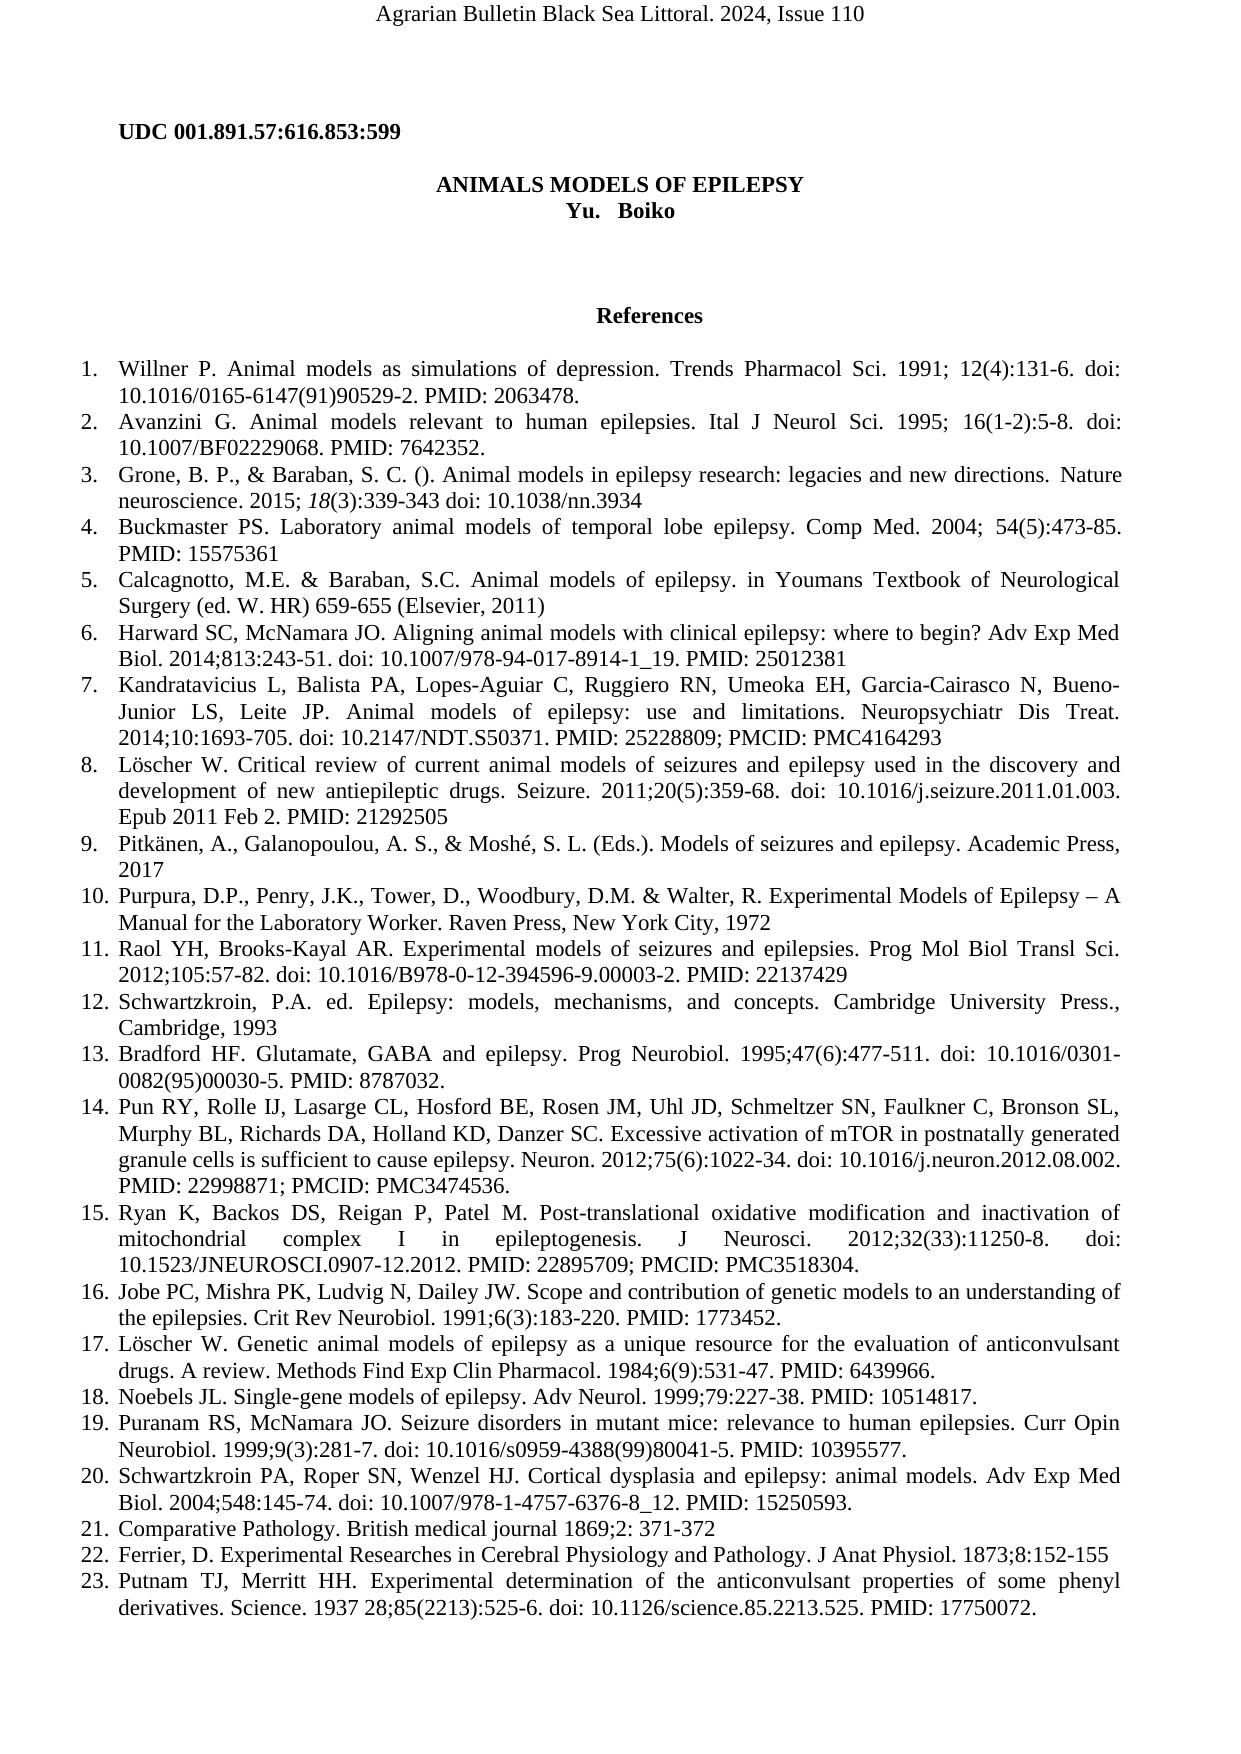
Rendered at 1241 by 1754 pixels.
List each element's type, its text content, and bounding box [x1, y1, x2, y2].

list Puranam RS, McNamara JO. Seizure disorders in mutant mice: relevance to human epilepsies. Curr Opin Neurobiol. 1999;9(3):281-7. doi: 10.1016/s0959-4388(99)80041-5. PMID: 10395577. [81, 1409, 1122, 1462]
list Schwartzkroin PA, Roper SN, Wenzel HJ. Cortical dysplasia and epilepsy: animal models. Adv Exp Med Biol. 2004;548:145-74. doi: 10.1007/978-1-4757-6376-8_12. PMID: 15250593. [81, 1462, 1122, 1515]
list Harward SC, McNamara JO. Aligning animal models with clinical epilepsy: where to begin? Adv Exp Med Biol. 2014;813:243-51. doi: 10.1007/978-94-017-8914-1_19. PMID: 25012381 [81, 619, 1122, 672]
text UDC 001.891.57:616.853:599 [118, 118, 1122, 144]
list Pun RY, Rolle IJ, Lasarge CL, Hosford BE, Rosen JM, Uhl JD, Schmeltzer SN, Faulkner C, Bronson SL, Murphy BL, Richards DA, Holland KD, Danzer SC. Excessive activation of mTOR in postnatally generated granule cells is sufficient to cause epilepsy. Neuron. 2012;75(6):1022-34. doi: 10.1016/j.neuron.2012.08.002. PMID: 22998871; PMCID: PMC3474536. [81, 1093, 1122, 1199]
text ANIMALS MODELS OF EPILEPSY [118, 171, 1122, 197]
list Putnam TJ, Merritt HH. Experimental determination of the anticonvulsant properties of some phenyl derivatives. Science. 1937 28;85(2213):525-6. doi: 10.1126/science.85.2213.525. PMID: 17750072. [81, 1568, 1122, 1620]
list Noebels JL. Single-gene models of epilepsy. Adv Neurol. 1999;79:227-38. PMID: 10514817. [81, 1383, 1122, 1409]
list Bradford HF. Glutamate, GABA and epilepsy. Prog Neurobiol. 1995;47(6):477-511. doi: 10.1016/0301-0082(95)00030-5. PMID: 8787032. [81, 1041, 1122, 1093]
list Ryan K, Backos DS, Reigan P, Patel M. Post-translational oxidative modification and inactivation of mitochondrial complex I in epileptogenesis. J Neurosci. 2012;32(33):11250-8. doi: 10.1523/JNEUROSCI.0907-12.2012. PMID: 22895709; PMCID: PMC3518304. [81, 1199, 1122, 1278]
list Kandratavicius L, Balista PA, Lopes-Aguiar C, Ruggiero RN, Umeoka EH, Garcia-Cairasco N, Bueno-Junior LS, Leite JP. Animal models of epilepsy: use and limitations. Neuropsychiatr Dis Treat. 2014;10:1693-705. doi: 10.2147/NDT.S50371. PMID: 25228809; PMCID: PMC4164293 [81, 672, 1122, 751]
list Ferrier, D. Experimental Researches in Cerebral Physiology and Pathology. J Anat Physiol. 1873;8:152-155 [81, 1541, 1122, 1568]
list Löscher W. Genetic animal models of epilepsy as a unique resource for the evaluation of anticonvulsant drugs. A review. Methods Find Exp Clin Pharmacol. 1984;6(9):531-47. PMID: 6439966. [81, 1330, 1122, 1383]
text Yu. Boiko [118, 197, 1122, 223]
text References [118, 303, 1122, 329]
list Buckmaster PS. Laboratory animal models of temporal lobe epilepsy. Comp Med. 2004; 54(5):473-85. PMID: 15575361 [81, 513, 1122, 566]
list Pitkänen, A., Galanopoulou, A. S., & Moshé, S. L. (Eds.). Models of seizures and epilepsy. Academic Press, 2017 [81, 830, 1122, 882]
list Calcagnotto, M.E. & Baraban, S.C. Animal models of epilepsy. in Youmans Textbook of Neurological Surgery (ed. W. HR) 659-655 (Elsevier, 2011) [81, 566, 1122, 619]
list Willner P. Animal models as simulations of depression. Trends Pharmacol Sci. 1991; 12(4):131-6. doi: 10.1016/0165-6147(91)90529-2. PMID: 2063478. [81, 355, 1122, 408]
list Löscher W. Critical review of current animal models of seizures and epilepsy used in the discovery and development of new antiepileptic drugs. Seizure. 2011;20(5):359-68. doi: 10.1016/j.seizure.2011.01.003. Epub 2011 Feb 2. PMID: 21292505 [81, 751, 1122, 830]
list Grone, B. P., & Baraban, S. C. (). Animal models in epilepsy research: legacies and new directions. Nature neuroscience. 2015; 18(3):339-343 doi: 10.1038/nn.3934 [81, 461, 1122, 513]
list Avanzini G. Animal models relevant to human epilepsies. Ital J Neurol Sci. 1995; 16(1-2):5-8. doi: 10.1007/BF02229068. PMID: 7642352. [81, 408, 1122, 461]
list Purpura, D.P., Penry, J.K., Tower, D., Woodbury, D.M. & Walter, R. Experimental Models of Epilepsy – A Manual for the Laboratory Worker. Raven Press, New York City, 1972 [81, 882, 1122, 935]
list Jobe PC, Mishra PK, Ludvig N, Dailey JW. Scope and contribution of genetic models to an understanding of the epilepsies. Crit Rev Neurobiol. 1991;6(3):183-220. PMID: 1773452. [81, 1278, 1122, 1330]
list Comparative Pathology. British medical journal 1869;2: 371-372 [81, 1515, 1122, 1541]
list Raol YH, Brooks-Kayal AR. Experimental models of seizures and epilepsies. Prog Mol Biol Transl Sci. 2012;105:57-82. doi: 10.1016/B978-0-12-394596-9.00003-2. PMID: 22137429 [81, 935, 1122, 988]
list Schwartzkroin, P.A. ed. Epilepsy: models, mechanisms, and concepts. Cambridge University Press., Cambridge, 1993 [81, 988, 1122, 1041]
